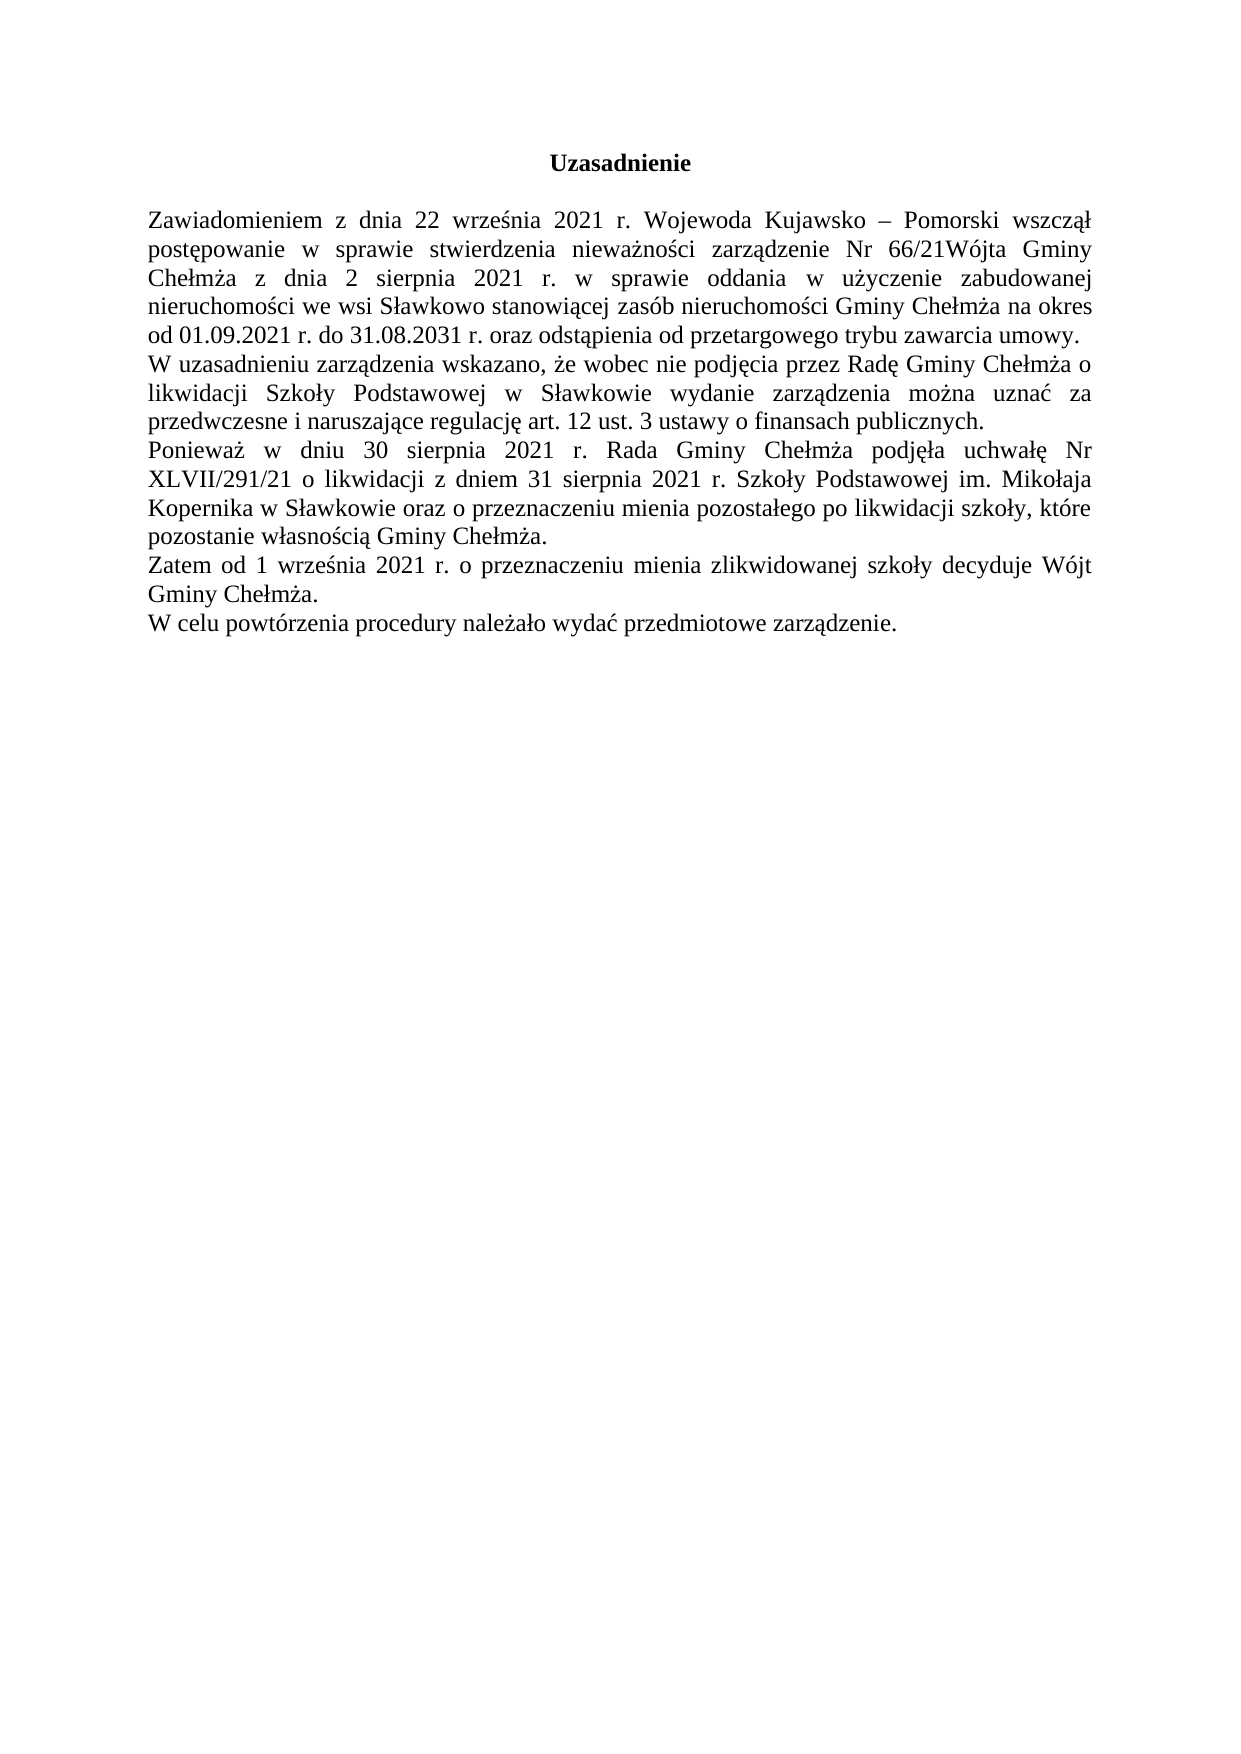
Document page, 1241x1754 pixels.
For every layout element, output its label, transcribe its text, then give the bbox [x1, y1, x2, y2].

text Zatem od 1 września 2021 r. o przeznaczeniu mienia zlikwidowanej szkoły decyduje Wójt Gminy Chełmża. [148, 550, 1093, 608]
text W uzasadnieniu zarządzenia wskazano, że wobec nie podjęcia przez Radę Gminy Chełmża o likwidacji Szkoły Podstawowej w Sławkowie wydanie zarządzenia można uznać za przedwczesne i naruszające regulację art. 12 ust. 3 ustawy o finansach publicznych. [148, 349, 1093, 435]
text Uzasadnienie [148, 148, 1093, 176]
text W celu powtórzenia procedury należało wydać przedmiotowe zarządzenie. [148, 608, 1093, 636]
text Ponieważ w dniu 30 sierpnia 2021 r. Rada Gminy Chełmża podjęła uchwałę Nr XLVII/291/21 o likwidacji z dniem 31 sierpnia 2021 r. Szkoły Podstawowej im. Mikołaja Kopernika w Sławkowie oraz o przeznaczeniu mienia pozostałego po likwidacji szkoły, które pozostanie własnością Gminy Chełmża. [148, 435, 1093, 550]
text Zawiadomieniem z dnia 22 września 2021 r. Wojewoda Kujawsko – Pomorski wszczął postępowanie w sprawie stwierdzenia nieważności zarządzenie Nr 66/21Wójta Gminy Chełmża z dnia 2 sierpnia 2021 r. w sprawie oddania w użyczenie zabudowanej nieruchomości we wsi Sławkowo stanowiącej zasób nieruchomości Gminy Chełmża na okres od 01.09.2021 r. do 31.08.2031 r. oraz odstąpienia od przetargowego trybu zawarcia umowy. [148, 205, 1093, 349]
